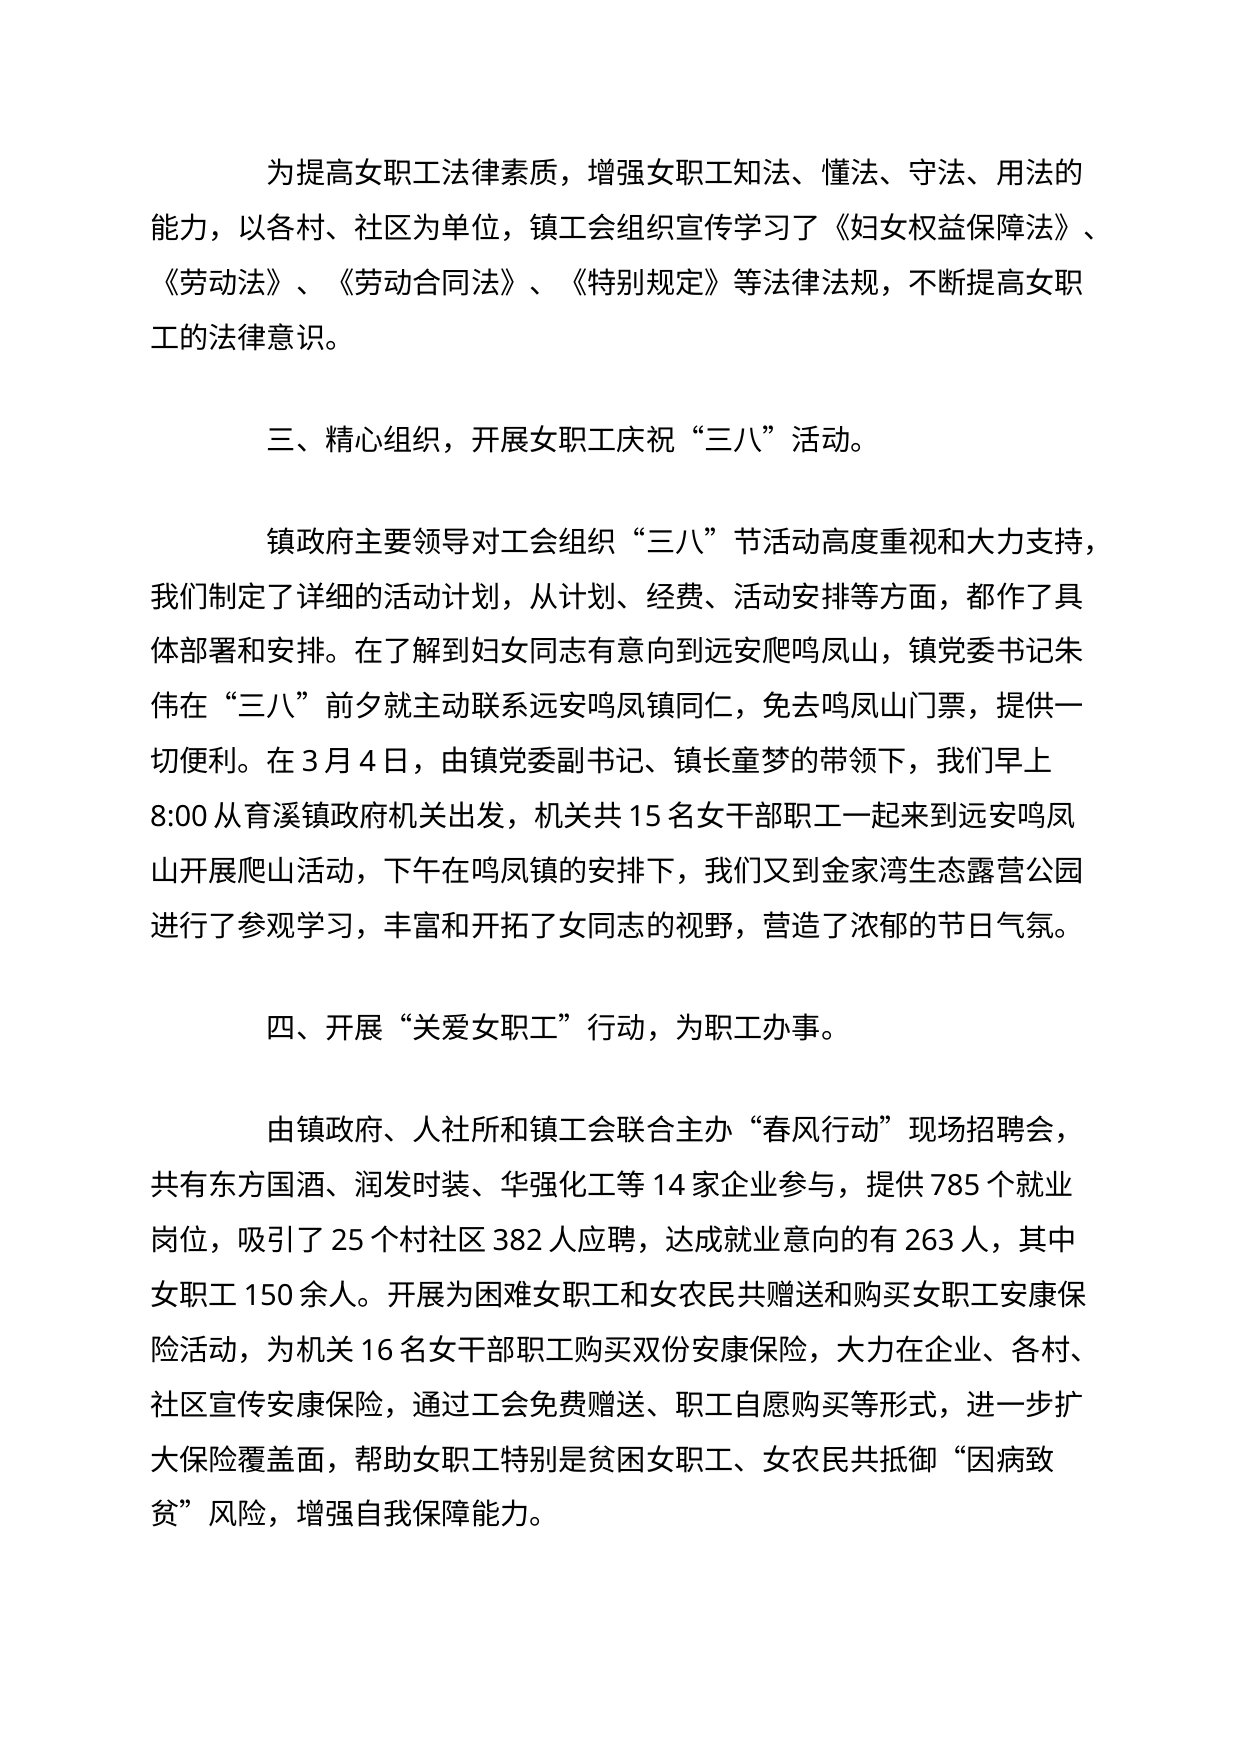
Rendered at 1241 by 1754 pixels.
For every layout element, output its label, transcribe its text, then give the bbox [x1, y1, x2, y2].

text 镇政府主要领导对工会组织“三八”节活动高度重视和大力支持，我们制定了详细的活动计划，从计划、经费、活动安排等方面，都作了具体部署和安排。在了解到妇女同志有意向到远安爬鸣凤山，镇党委书记朱伟在“三八”前夕就主动联系远安鸣凤镇同仁，免去鸣凤山门票，提供一切便利。在3月4日，由镇党委副书记、镇长童梦的带领下，我们早上8:00从育溪镇政府机关出发，机关共15名女干部职工一起来到远安鸣凤山开展爬山活动，下午在鸣凤镇的安排下，我们又到金家湾生态露营公园进行了参观学习，丰富和开拓了女同志的视野，营造了浓郁的节日气氛。 [150, 518, 1090, 945]
text 为提高女职工法律素质，增强女职工知法、懂法、守法、用法的能力，以各村、社区为单位，镇工会组织宣传学习了《妇女权益保障法》、《劳动法》、《劳动合同法》、《特别规定》等法律法规，不断提高女职工的法律意识。 [150, 150, 1090, 357]
text 三、精心组织，开展女职工庆祝“三八”活动。 [150, 416, 1090, 459]
text 由镇政府、人社所和镇工会联合主办“春风行动”现场招聘会，共有东方国酒、润发时装、华强化工等14家企业参与，提供785个就业岗位，吸引了25个村社区382人应聘，达成就业意向的有263人，其中女职工150余人。开展为困难女职工和女农民共赠送和购买女职工安康保险活动，为机关16名女干部职工购买双份安康保险，大力在企业、各村、社区宣传安康保险，通过工会免费赠送、职工自愿购买等形式，进一步扩大保险覆盖面，帮助女职工特别是贫困女职工、女农民共抵御“因病致贫”风险，增强自我保障能力。 [150, 1106, 1090, 1533]
text 四、开展“关爱女职工”行动，为职工办事。 [150, 1004, 1090, 1047]
